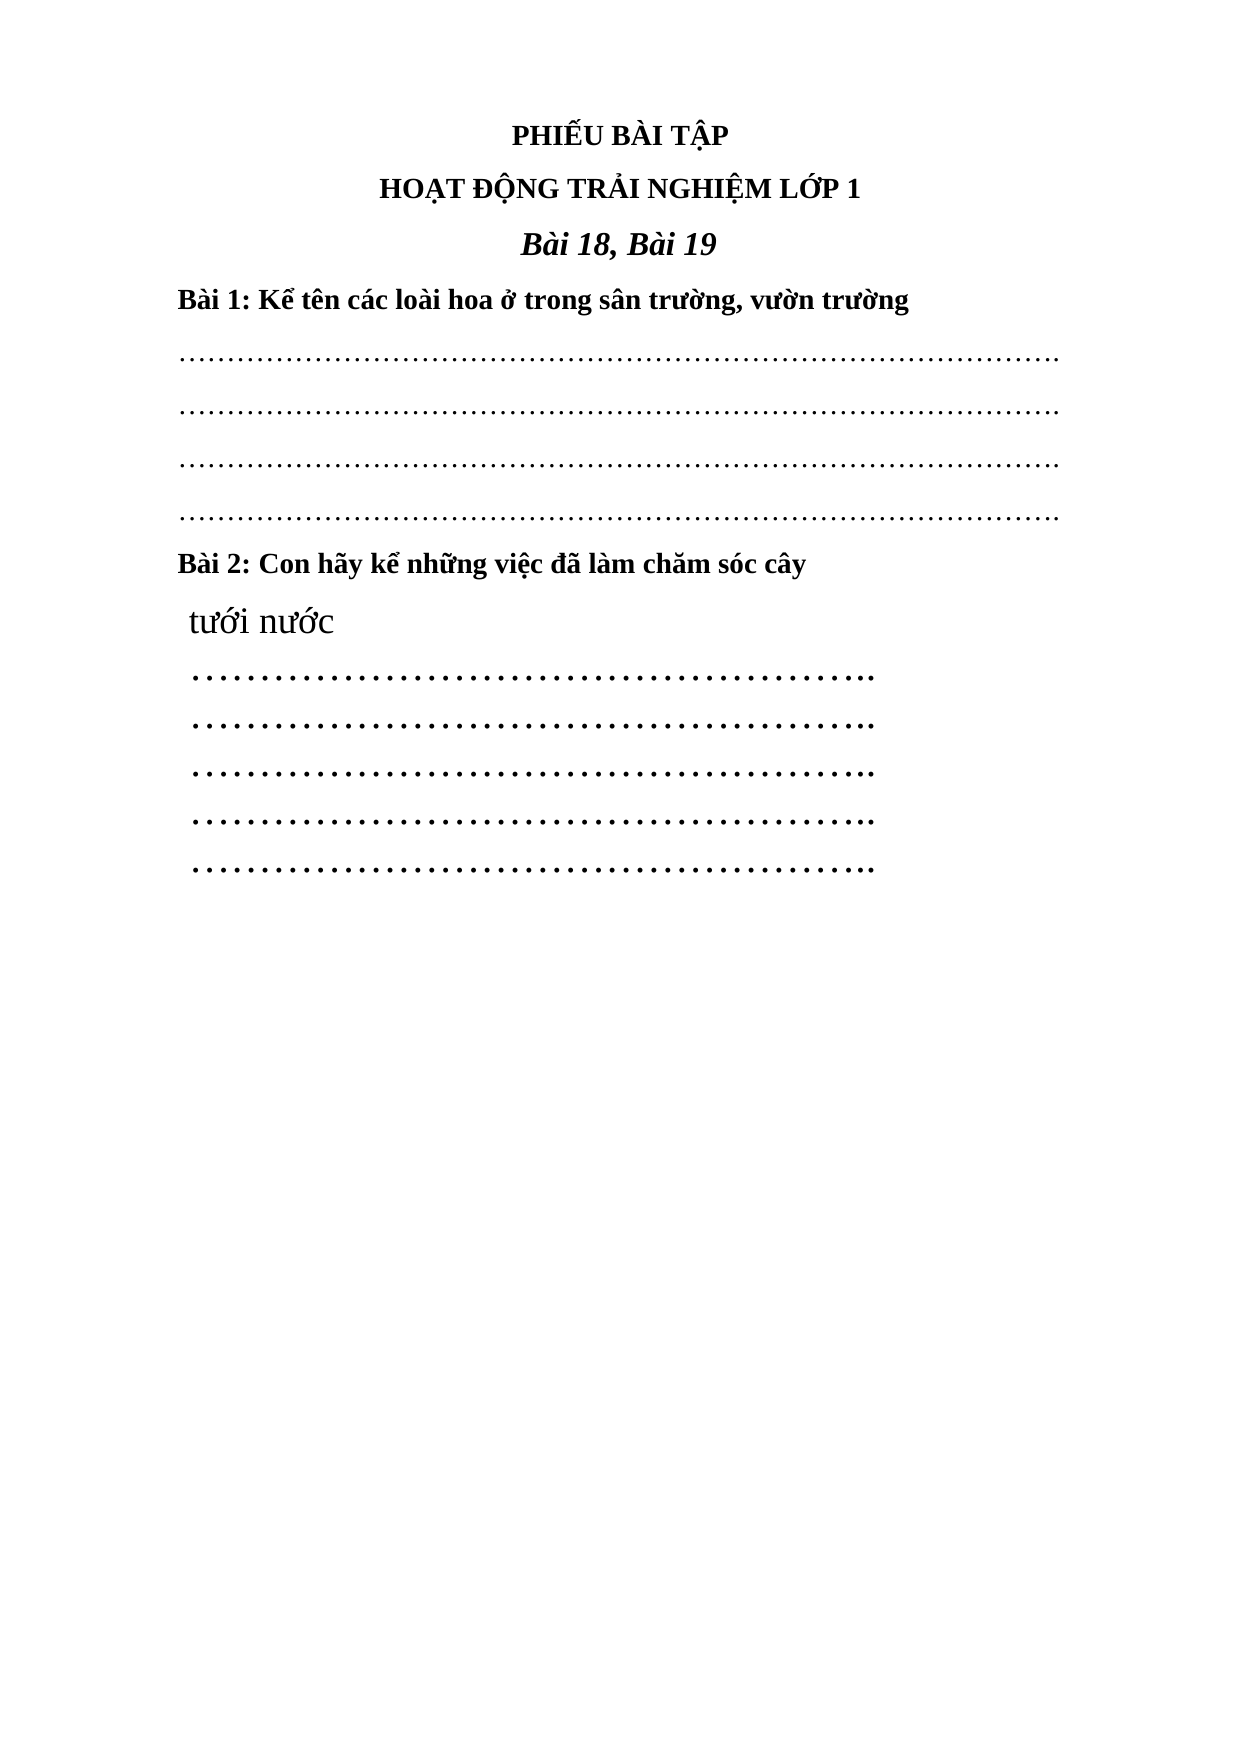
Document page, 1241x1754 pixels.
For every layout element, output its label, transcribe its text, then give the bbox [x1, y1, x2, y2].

text PHIẾU BÀI TẬP [177, 118, 1063, 152]
text HOẠT ĐỘNG TRẢI NGHIỆM LỚP 1 [177, 171, 1063, 204]
text Bài 18, Bài 19 [177, 224, 1063, 262]
table_cell ………………………………………….. [177, 690, 887, 738]
text ………………………………………………………………………………. [177, 334, 1063, 368]
text ………………………………………………………………………………. [177, 440, 1063, 474]
text ………………………………………………………………………………. [177, 387, 1063, 421]
table_header tưới nước [177, 599, 887, 642]
text Bài 2: Con hãy kể những việc đã làm chăm sóc cây [177, 546, 1063, 579]
text Bài 1: Kể tên các loài hoa ở trong sân trường, vườn trường [177, 282, 1063, 315]
text ………………………………………………………………………………. [177, 493, 1063, 527]
table_cell ………………………………………….. [177, 738, 887, 786]
table_cell ………………………………………….. [177, 834, 887, 881]
table_cell ………………………………………….. [177, 786, 887, 833]
table_cell ………………………………………….. [177, 642, 887, 690]
